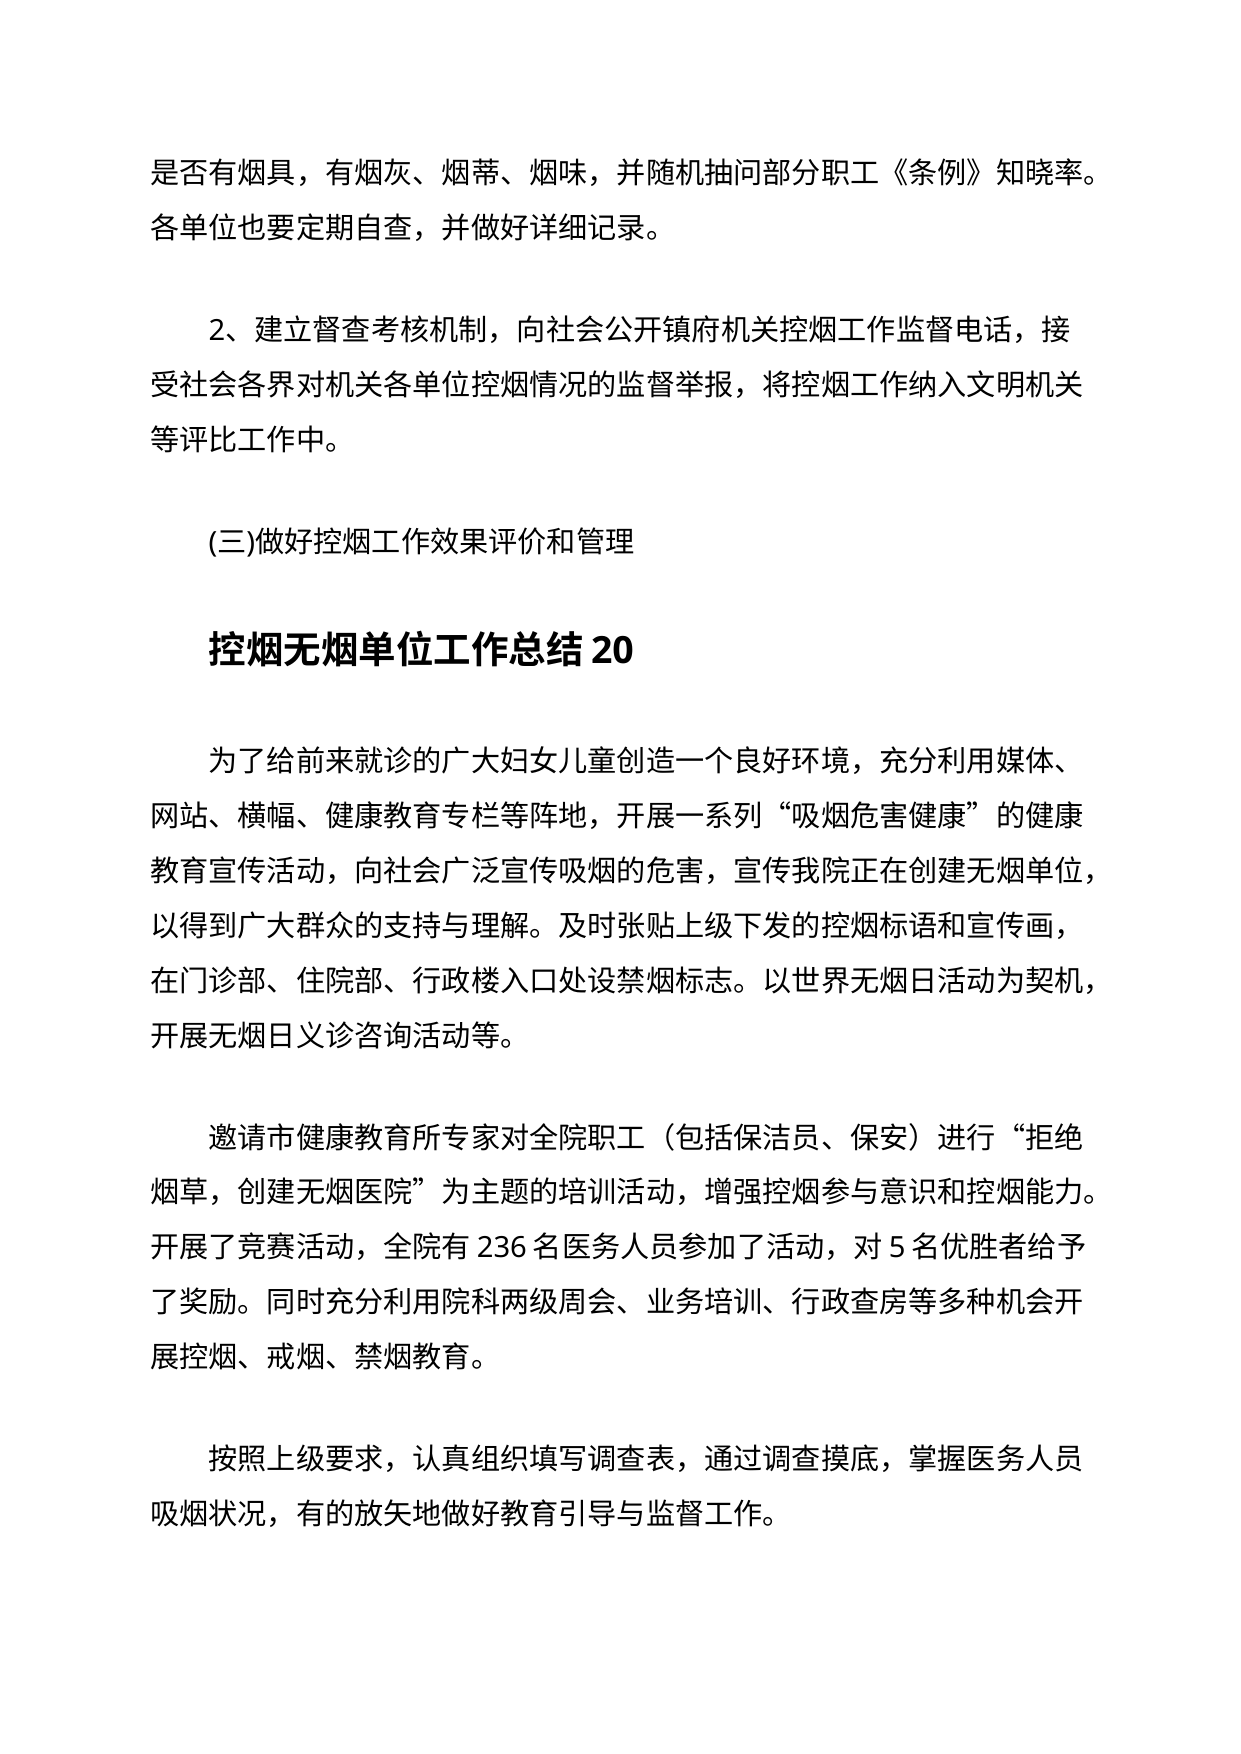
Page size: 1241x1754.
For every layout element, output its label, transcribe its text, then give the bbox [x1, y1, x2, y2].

text 邀请市健康教育所专家对全院职工（包括保洁员、保安）进行“拒绝烟草，创建无烟医院”为主题的培训活动，增强控烟参与意识和控烟能力。开展了竞赛活动，全院有236名医务人员参加了活动，对5名优胜者给予了奖励。同时充分利用院科两级周会、业务培训、行政查房等多种机会开展控烟、戒烟、禁烟教育。 [150, 1114, 1090, 1376]
text 2、建立督查考核机制，向社会公开镇府机关控烟工作监督电话，接受社会各界对机关各单位控烟情况的监督举报，将控烟工作纳入文明机关等评比工作中。 [150, 307, 1090, 459]
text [150, 150, 1090, 247]
text 控烟无烟单位工作总结20 [150, 620, 1090, 675]
text (三)做好控烟工作效果评价和管理 [150, 518, 1090, 561]
text 为了给前来就诊的广大妇女儿童创造一个良好环境，充分利用媒体、网站、横幅、健康教育专栏等阵地，开展一系列“吸烟危害健康”的健康教育宣传活动，向社会广泛宣传吸烟的危害，宣传我院正在创建无烟单位，以得到广大群众的支持与理解。及时张贴上级下发的控烟标语和宣传画，在门诊部、住院部、行政楼入口处设禁烟标志。以世界无烟日活动为契机，开展无烟日义诊咨询活动等。 [150, 738, 1090, 1055]
text 按照上级要求，认真组织填写调查表，通过调查摸底，掌握医务人员吸烟状况，有的放矢地做好教育引导与监督工作。 [150, 1436, 1090, 1533]
